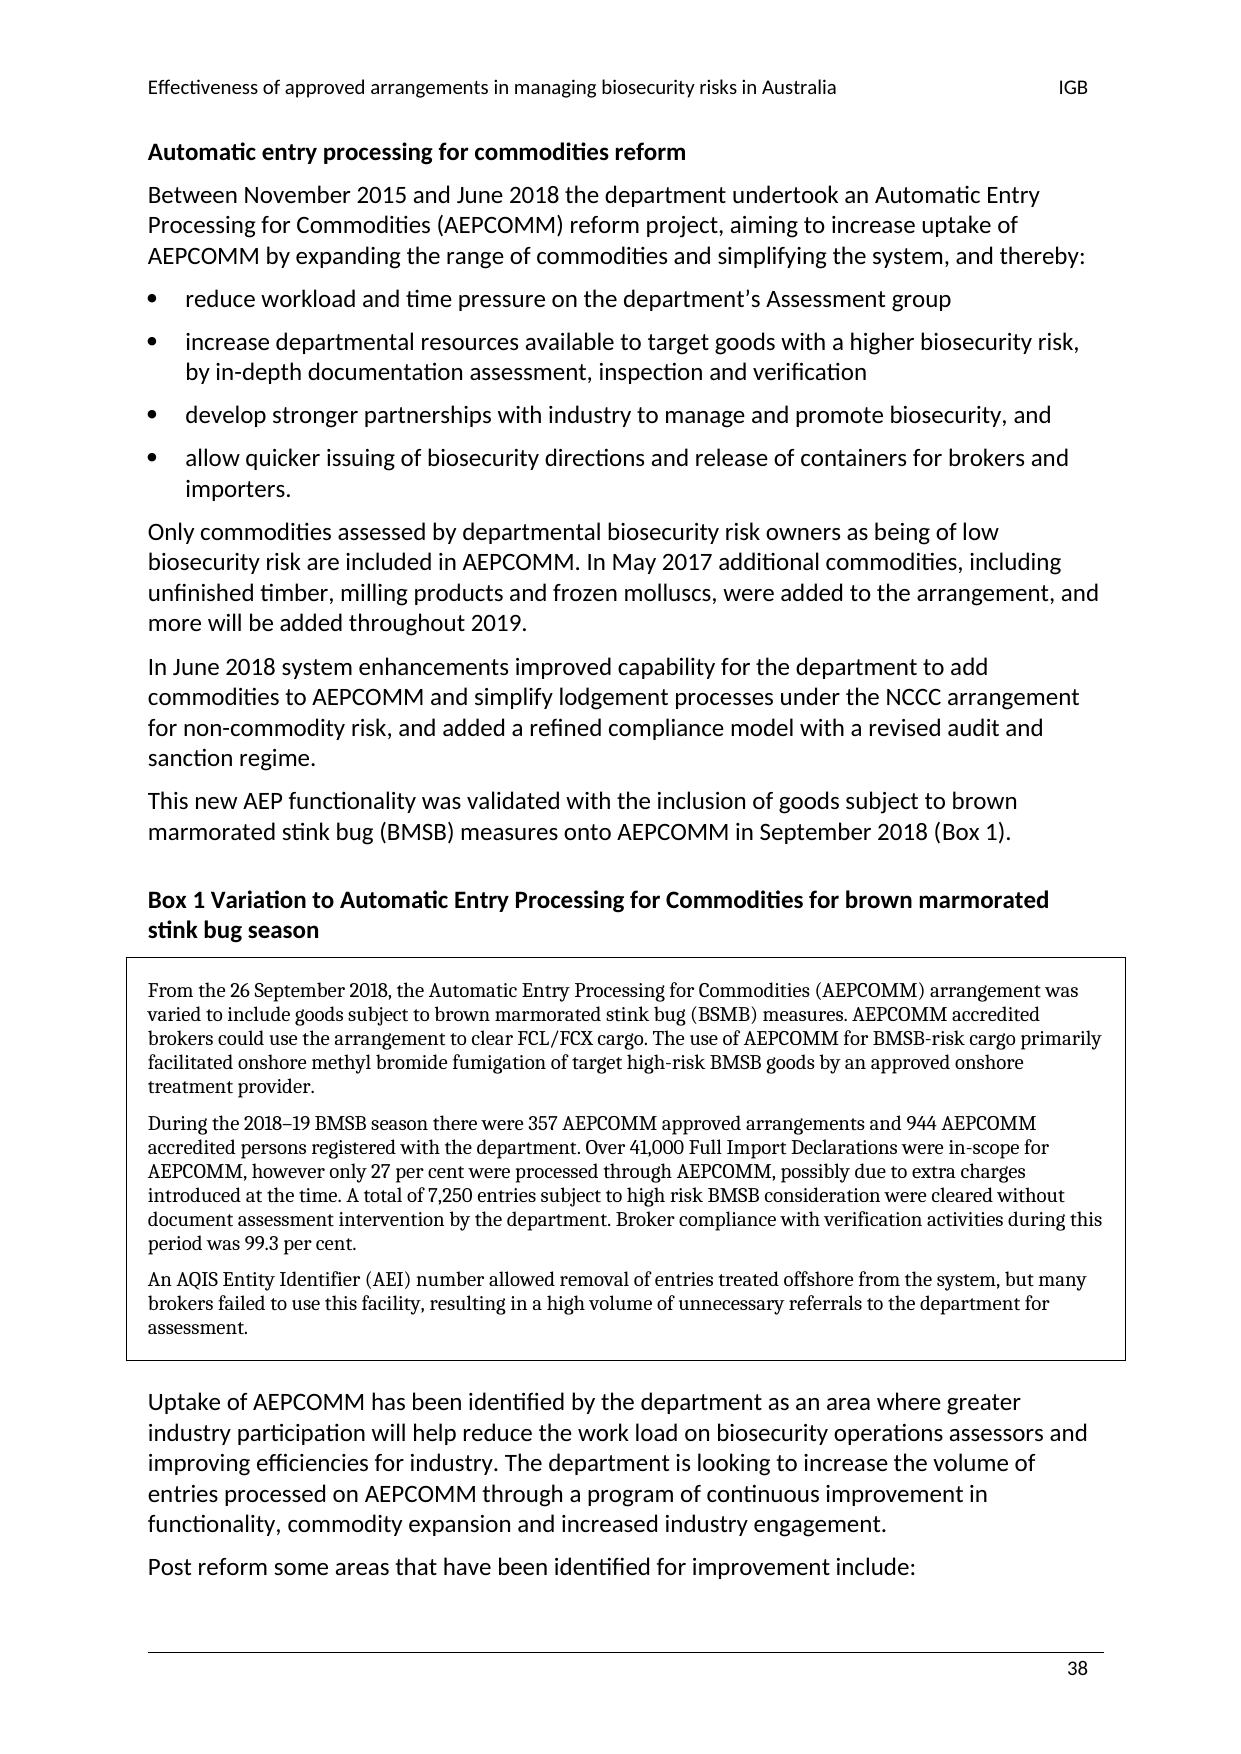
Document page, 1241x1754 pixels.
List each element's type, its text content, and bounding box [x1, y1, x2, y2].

list develop stronger partnerships with industry to manage and promote biosecurity, and [148, 399, 1104, 430]
text Between November 2015 and June 2018 the department undertook an Automatic Entry Processing for Commodities (AEPCOMM) reform project, aiming to increase uptake of AEPCOMM by expanding the range of commodities and simplifying the system, and thereby: [148, 179, 1104, 270]
text During the 2018–19 BMSB season there were 357 AEPCOMM approved arrangements and 944 AEPCOMM accredited persons registered with the department. Over 41,000 Full Import Declarations were in-scope for AEPCOMM, however only 27 per cent were processed through AEPCOMM, possibly due to extra charges introduced at the time. A total of 7,250 entries subject to high risk BMSB consideration were cleared without document assessment intervention by the department. Broker compliance with verification activities during this period was 99.3 per cent. [127, 1089, 1125, 1246]
text This new AEP functionality was validated with the inclusion of goods subject to brown marmorated stink bug (BMSB) measures onto AEPCOMM in September 2018 (Box 1). [148, 785, 1104, 846]
list reduce workload and time pressure on the department’s Assessment group [148, 283, 1104, 313]
list increase departmental resources available to target goods with a higher biosecurity risk, by in-depth documentation assessment, inspection and verification [148, 326, 1104, 387]
text Post reform some areas that have been identified for improvement include: [148, 1552, 1104, 1582]
text An AQIS Entity Identifier (AEI) number allowed removal of entries treated offshore from the system, but many brokers failed to use this facility, resulting in a high volume of unnecessary referrals to the department for assessment. [127, 1246, 1125, 1360]
list allow quicker issuing of biosecurity directions and release of containers for brokers and importers. [148, 442, 1104, 503]
text Box 1 Variation to Automatic Entry Processing for Commodities for brown marmorated stink bug season [148, 884, 1104, 945]
text Only commodities assessed by departmental biosecurity risk owners as being of low biosecurity risk are included in AEPCOMM. In May 2017 additional commodities, including unfinished timber, milling products and frozen molluscs, were added to the arrangement, and more will be added throughout 2019. [148, 516, 1104, 638]
text From the 26 September 2018, the Automatic Entry Processing for Commodities (AEPCOMM) arrangement was varied to include goods subject to brown marmorated stink bug (BSMB) measures. AEPCOMM accredited brokers could use the arrangement to clear FCL/FCX cargo. The use of AEPCOMM for BMSB-risk cargo primarily facilitated onshore methyl bromide fumigation of target high-risk BMSB goods by an approved onshore treatment provider. [127, 958, 1125, 1089]
text In June 2018 system enhancements improved capability for the department to add commodities to AEPCOMM and simplify lodgement processes under the NCCC arrangement for non-commodity risk, and added a refined compliance model with a revised audit and sanction regime. [148, 651, 1104, 773]
subtitle Automatic entry processing for commodities reform [148, 136, 1104, 166]
text Uptake of AEPCOMM has been identified by the department as an area where greater industry participation will help reduce the work load on biosecurity operations assessors and improving efficiencies for industry. The department is looking to increase the volume of entries processed on AEPCOMM through a program of continuous improvement in functionality, commodity expansion and increased industry engagement. [148, 1386, 1104, 1539]
